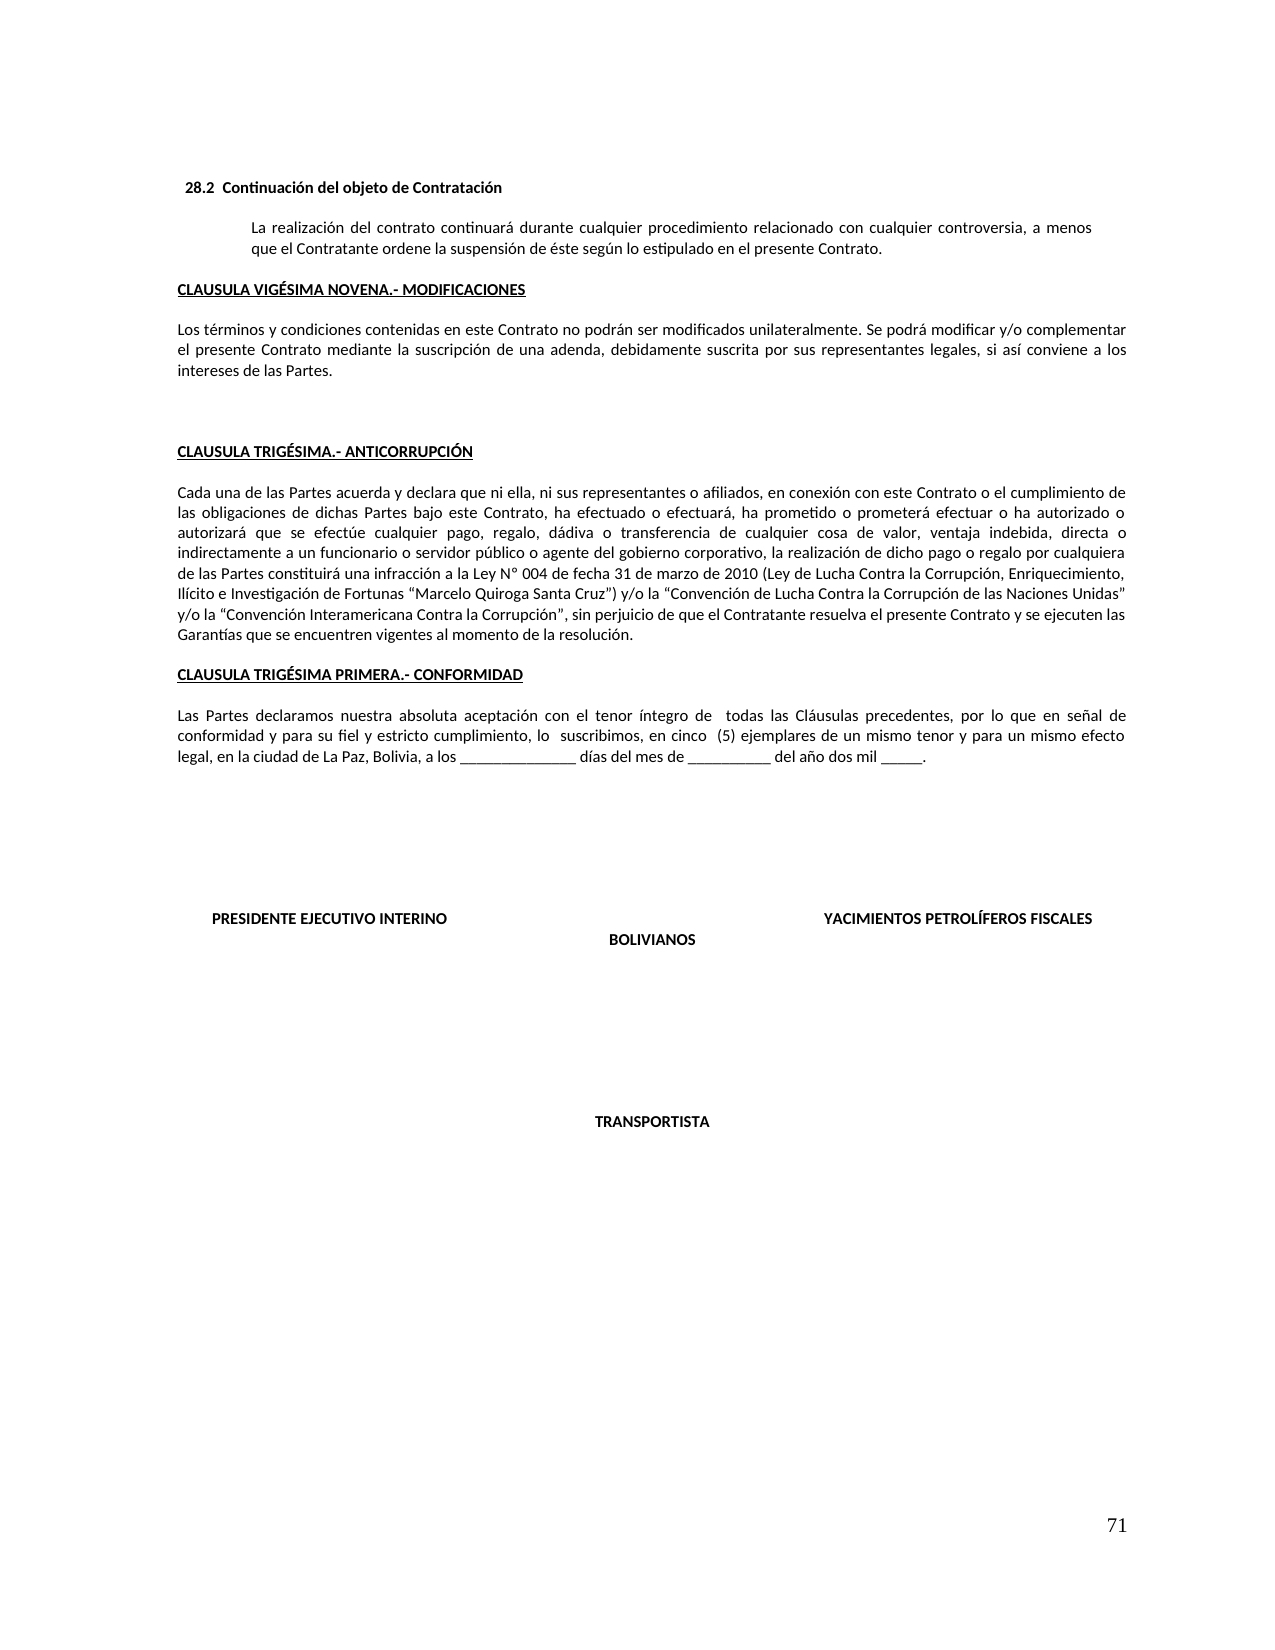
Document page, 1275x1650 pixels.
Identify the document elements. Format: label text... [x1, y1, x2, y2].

text CLAUSULA TRIGÉSIMA PRIMERA.- CONFORMIDAD [177, 665, 1127, 685]
text CLAUSULA TRIGÉSIMA.- ANTICORRUPCIÓN [177, 441, 1127, 462]
text Las Partes declaramos nuestra absoluta aceptación con el tenor íntegro de todas las Cláusulas precedentes, por lo que en señal de conformidad y para su fiel y estricto cumplimiento, lo suscribimos, en cinco (5) ejemplares de un mismo tenor y para un mismo efecto legal, en la ciudad de La Paz, Bolivia, a los ______________ días del mes de __________ del año dos mil _____. [177, 705, 1127, 766]
list Continuación del objeto de Contratación [185, 177, 1123, 197]
text La realización del contrato continuará durante cualquier procedimiento relacionado con cualquier controversia, a menos que el Contratante ordene la suspensión de éste según lo estipulado en el presente Contrato. [251, 218, 1093, 258]
text PRESIDENTE EJECUTIVO INTERINO YACIMIENTOS PETROLÍFEROS FISCALES BOLIVIANOS [177, 908, 1127, 949]
text CLAUSULA VIGÉSIMA NOVENA.- MODIFICACIONES [177, 279, 1127, 299]
text Cada una de las Partes acuerda y declara que ni ella, ni sus representantes o afiliados, en conexión con este Contrato o el cumplimiento de las obligaciones de dichas Partes bajo este Contrato, ha efectuado o efectuará, ha prometido o prometerá efectuar o ha autorizado o autorizará que se efectúe cualquier pago, regalo, dádiva o transferencia de cualquier cosa de valor, ventaja indebida, directa o indirectamente a un funcionario o servidor público o agente del gobierno corporativo, la realización de dicho pago o regalo por cualquiera de las Partes constituirá una infracción a la Ley Nº 004 de fecha 31 de marzo de 2010 (Ley de Lucha Contra la Corrupción, Enriquecimiento, Ilícito e Investigación de Fortunas “Marcelo Quiroga Santa Cruz”) y/o la “Convención de Lucha Contra la Corrupción de las Naciones Unidas” y/o la “Convención Interamericana Contra la Corrupción”, sin perjuicio de que el Contratante resuelva el presente Contrato y se ejecuten las Garantías que se encuentren vigentes al momento de la resolución. [177, 482, 1127, 644]
text TRANSPORTISTA [177, 1112, 1127, 1132]
text Los términos y condiciones contenidas en este Contrato no podrán ser modificados unilateralmente. Se podrá modificar y/o complementar el presente Contrato mediante la suscripción de una adenda, debidamente suscrita por sus representantes legales, si así conviene a los intereses de las Partes. [177, 319, 1127, 380]
